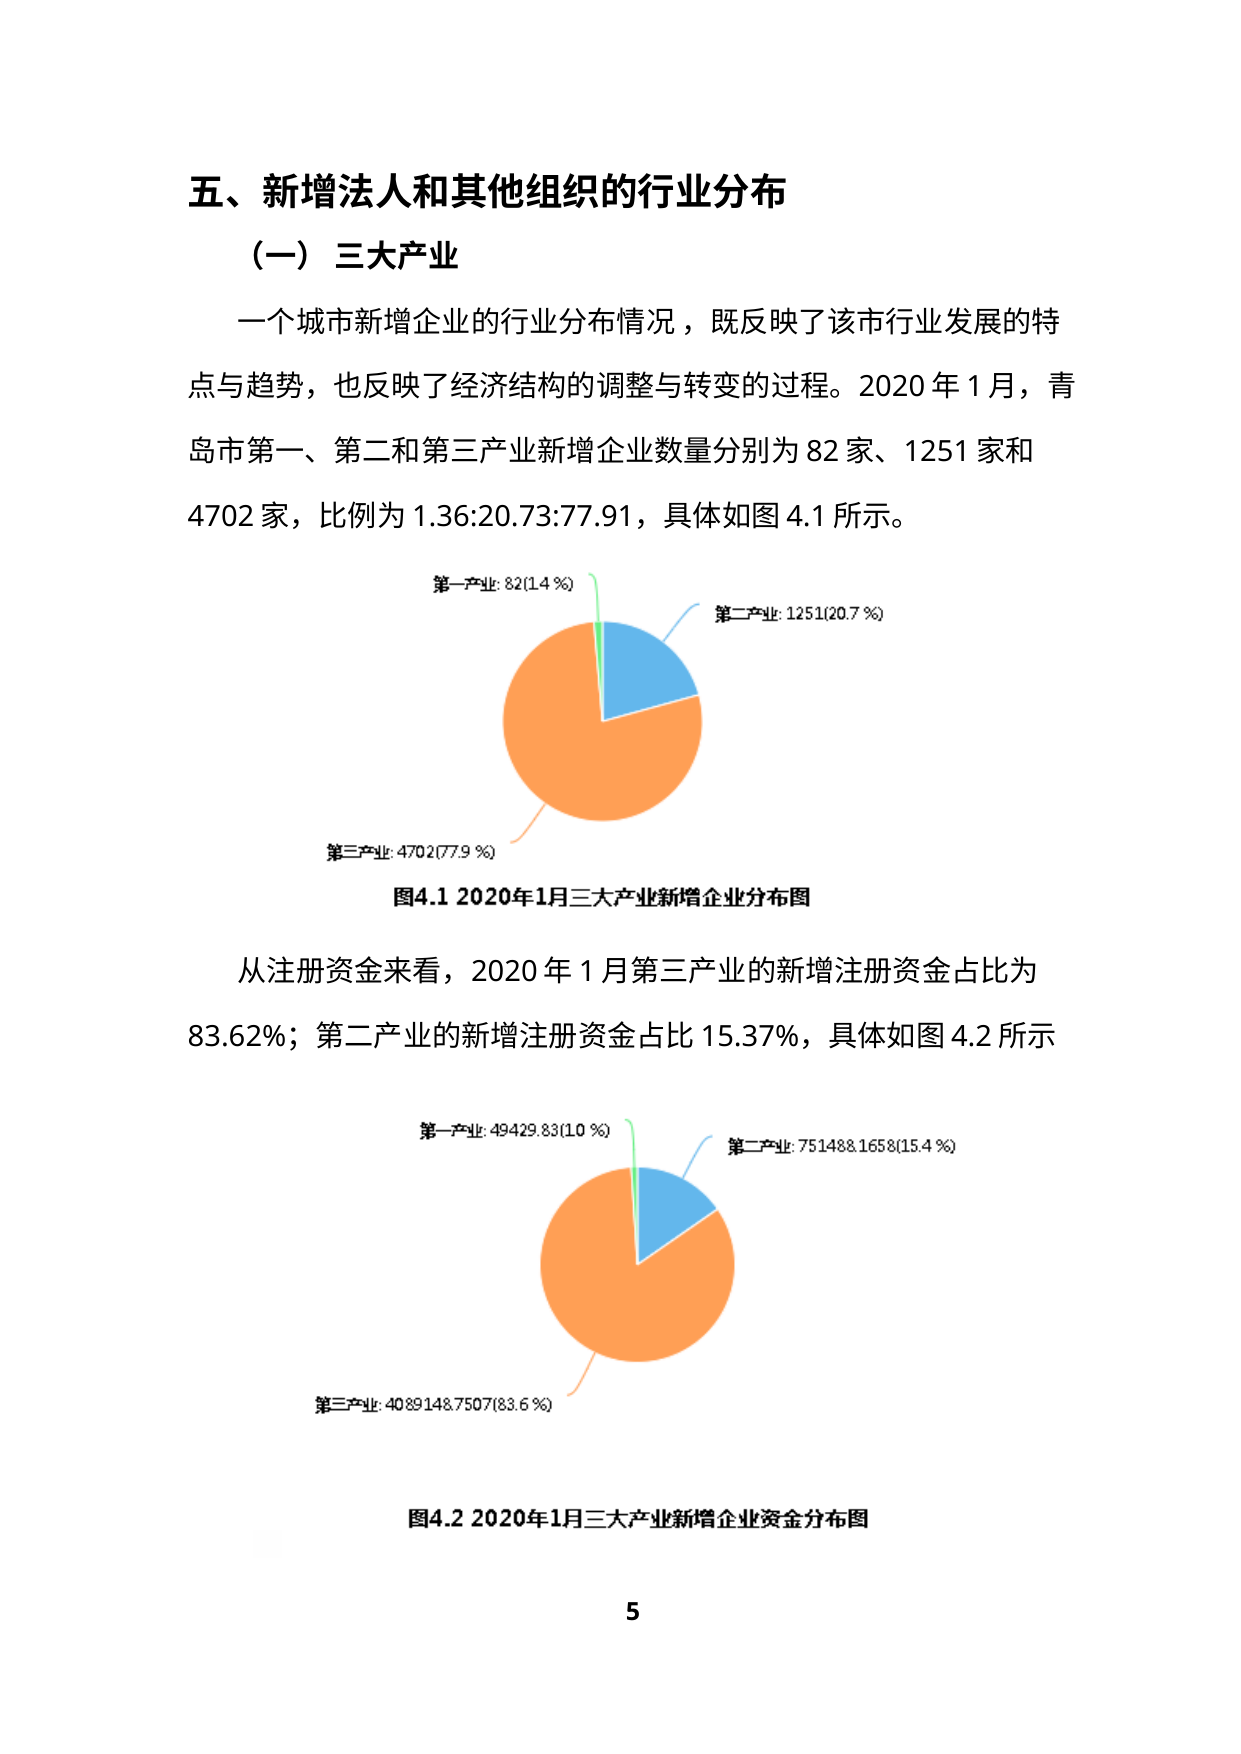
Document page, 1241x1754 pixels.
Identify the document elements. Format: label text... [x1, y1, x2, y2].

text 一个城市新增企业的行业分布情况 ，既反映了该市行业发展的特点与趋势，也反映了经济结构的调整与转变的过程。2020年1月，青岛市第一、第二和第三产业新增企业数量分别为82家、1251家和4702家，比例为1.36:20.73:77.91，具体如图4.1所示。 [187, 287, 1078, 547]
text 五、新增法人和其他组织的行业分布 [187, 157, 1078, 222]
picture [253, 1066, 974, 1558]
text （一） 三大产业 [187, 222, 1078, 287]
text 从注册资金来看，2020年1月第三产业的新增注册资金占比为83.62%；第二产业的新增注册资金占比15.37%，具体如图4.2所示 [187, 937, 1078, 1067]
picture [285, 546, 930, 913]
